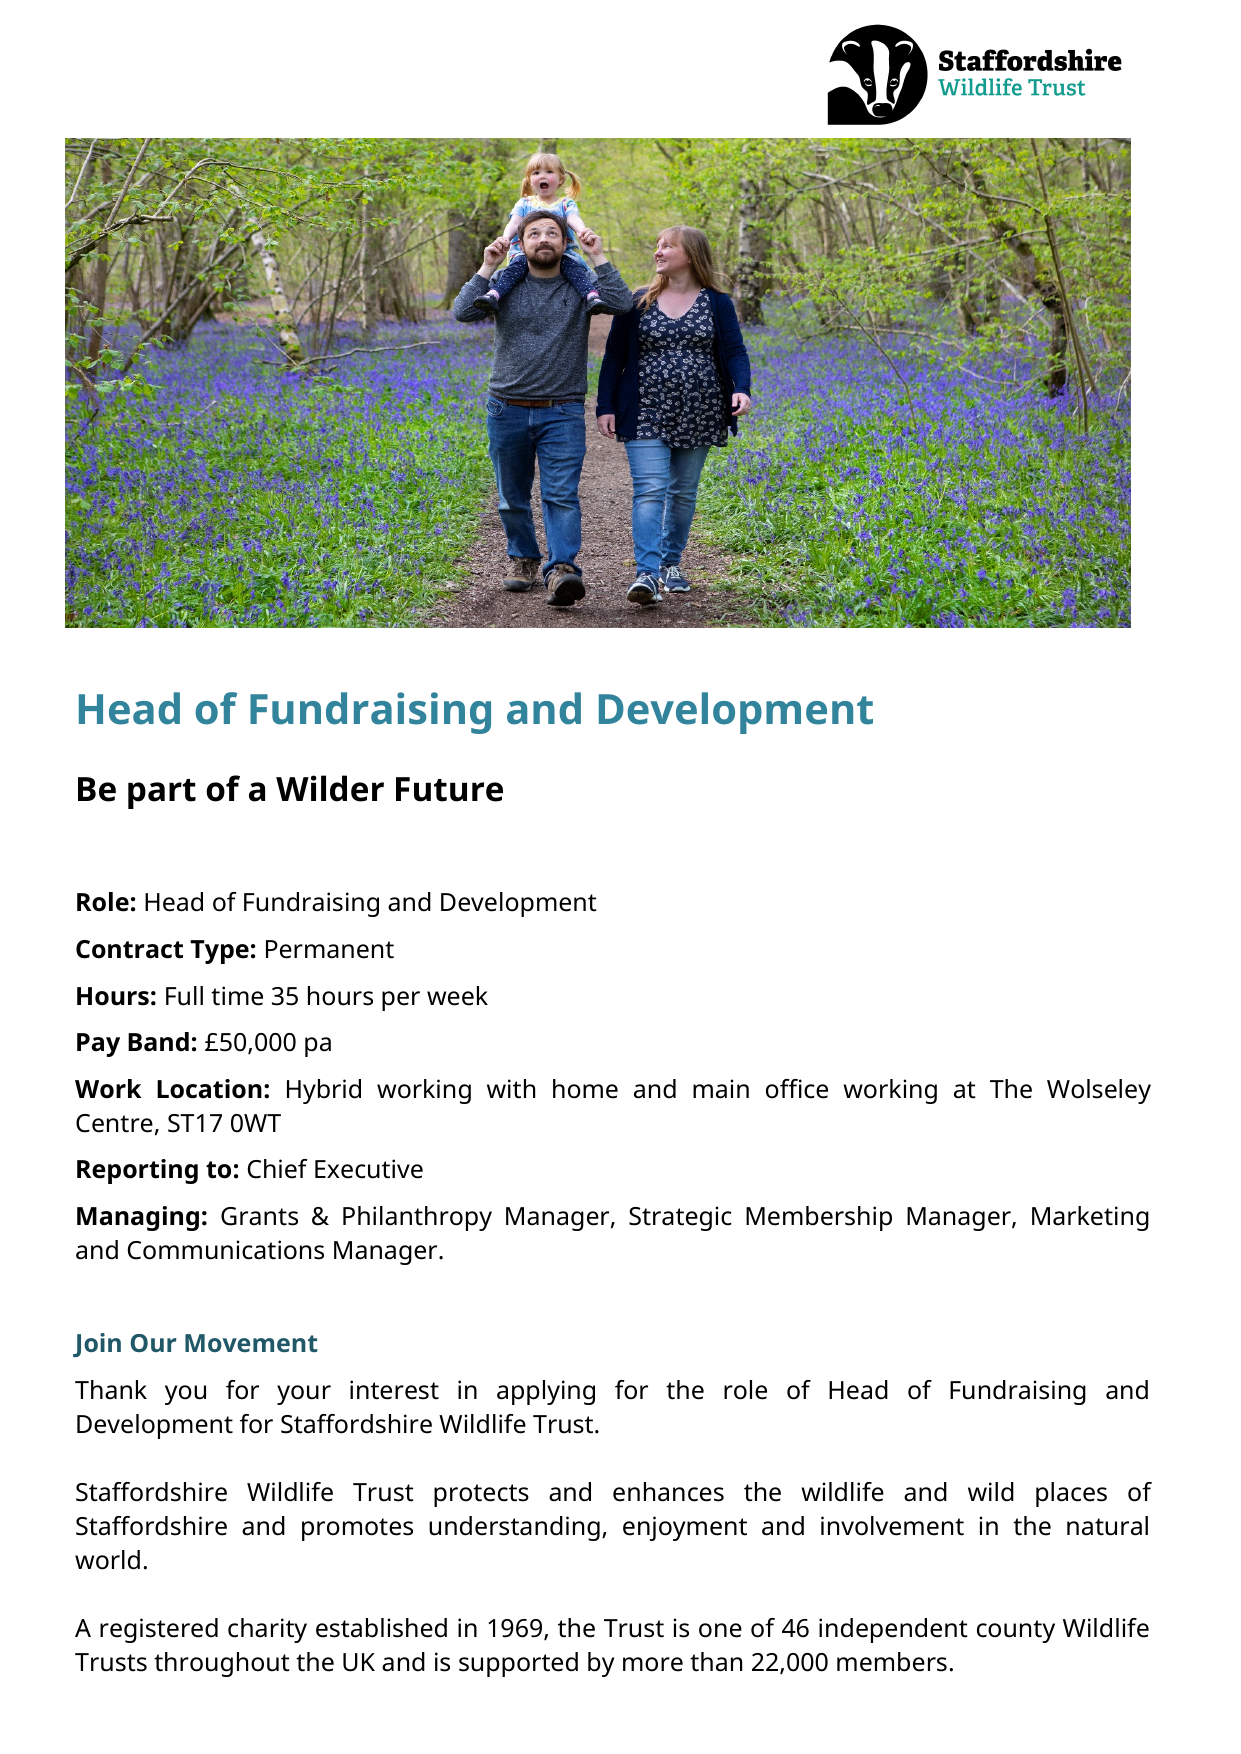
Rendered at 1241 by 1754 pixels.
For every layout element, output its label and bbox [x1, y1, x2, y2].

picture [819, 14, 1125, 134]
picture [65, 138, 1131, 628]
